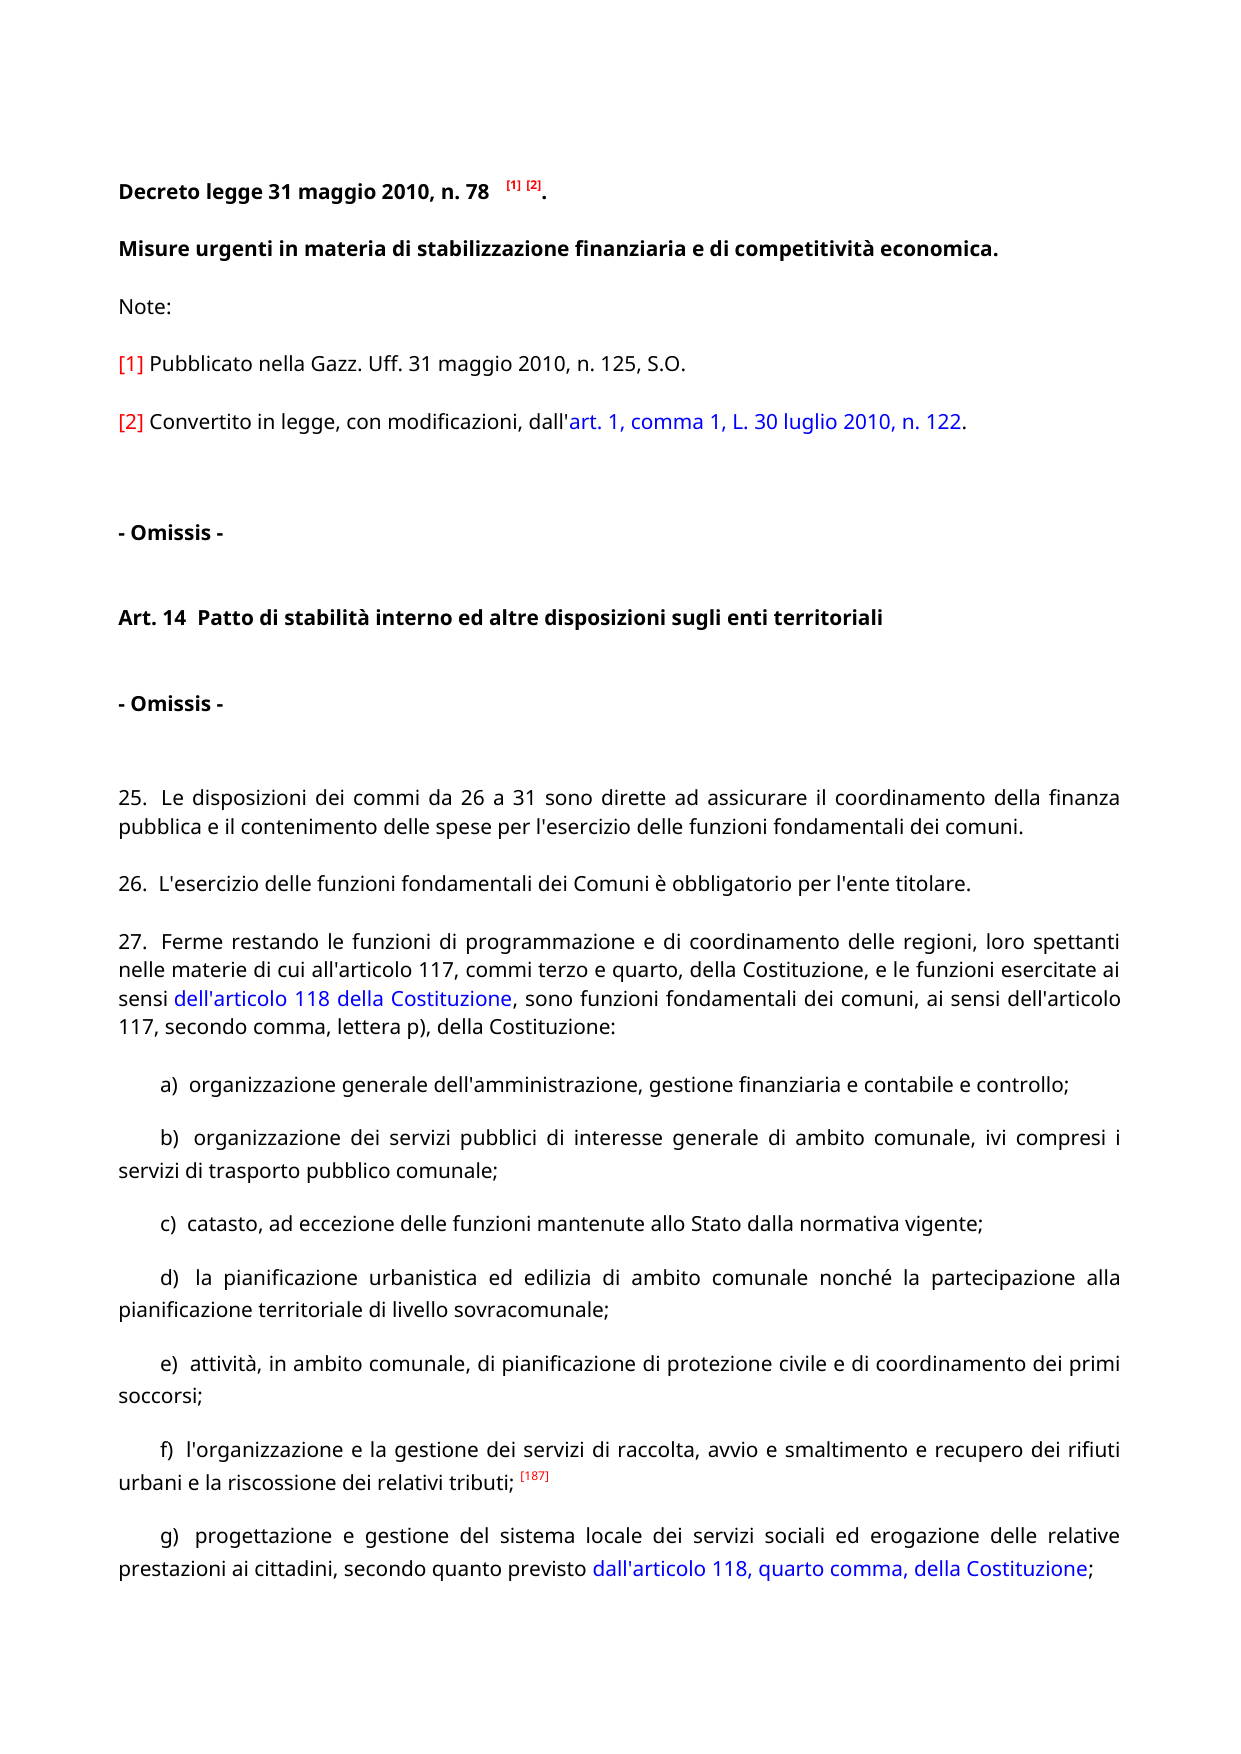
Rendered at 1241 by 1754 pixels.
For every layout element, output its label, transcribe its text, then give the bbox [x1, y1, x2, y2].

text g) progettazione e gestione del sistema locale dei servizi sociali ed erogazione delle relative prestazioni ai cittadini, secondo quanto previsto dall'articolo 118, quarto comma, della Costituzione; [118, 1521, 1122, 1582]
text Note: [118, 292, 1122, 320]
text c) catasto, ad eccezione delle funzioni mantenute allo Stato dalla normativa vigente; [118, 1209, 1122, 1238]
text 26. L'esercizio delle funzioni fondamentali dei Comuni è obbligatorio per l'ente titolare. [118, 869, 1122, 898]
text b) organizzazione dei servizi pubblici di interesse generale di ambito comunale, ivi compresi i servizi di trasporto pubblico comunale; [118, 1123, 1122, 1184]
text [1] Pubblicato nella Gazz. Uff. 31 maggio 2010, n. 125, S.O. [118, 349, 1122, 378]
text [2] Convertito in legge, con modificazioni, dall'art. 1, comma 1, L. 30 luglio 2010, n. 122. [118, 407, 1122, 436]
text Decreto legge 31 maggio 2010, n. 78 [1] [2]. [118, 177, 1122, 205]
text e) attività, in ambito comunale, di pianificazione di protezione civile e di coordinamento dei primi soccorsi; [118, 1349, 1122, 1410]
text a) organizzazione generale dell'amministrazione, gestione finanziaria e contabile e controllo; [118, 1070, 1122, 1098]
text Misure urgenti in materia di stabilizzazione finanziaria e di competitività economica. [118, 234, 1122, 263]
text 25. Le disposizioni dei commi da 26 a 31 sono dirette ad assicurare il coordinamento della finanza pubblica e il contenimento delle spese per l'esercizio delle funzioni fondamentali dei comuni. [118, 783, 1122, 840]
text Art. 14 Patto di stabilità interno ed altre disposizioni sugli enti territoriali [118, 603, 1122, 632]
text - Omissis - [118, 518, 1122, 546]
text d) la pianificazione urbanistica ed edilizia di ambito comunale nonché la partecipazione alla pianificazione territoriale di livello sovracomunale; [118, 1263, 1122, 1324]
text 27. Ferme restando le funzioni di programmazione e di coordinamento delle regioni, loro spettanti nelle materie di cui all'articolo 117, commi terzo e quarto, della Costituzione, e le funzioni esercitate ai sensi dell'articolo 118 della Costituzione, sono funzioni fondamentali dei comuni, ai sensi dell'articolo 117, secondo comma, lettera p), della Costituzione: [118, 927, 1122, 1041]
text f) l'organizzazione e la gestione dei servizi di raccolta, avvio e smaltimento e recupero dei rifiuti urbani e la riscossione dei relativi tributi; [187] [118, 1435, 1122, 1496]
text - Omissis - [118, 689, 1122, 718]
